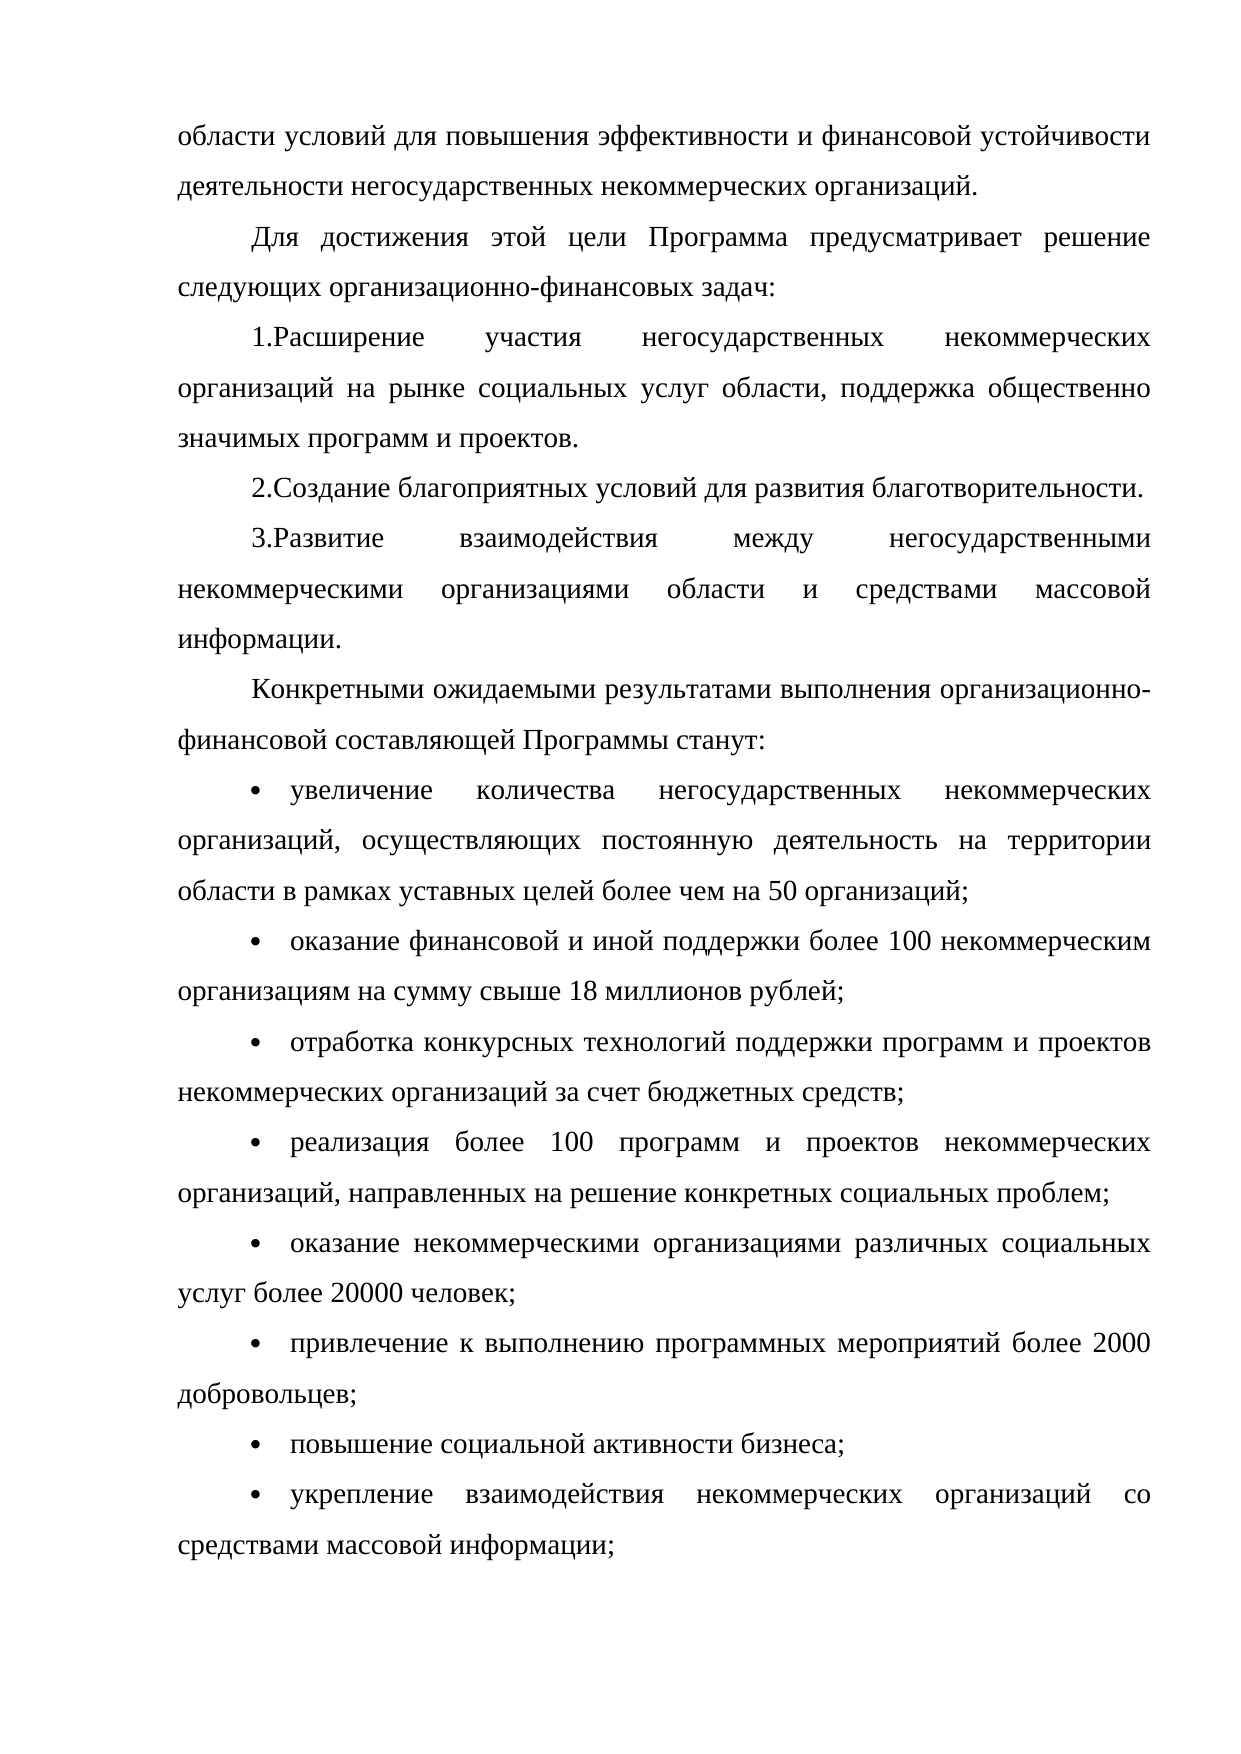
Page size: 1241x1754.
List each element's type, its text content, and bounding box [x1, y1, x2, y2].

list отработка конкурсных технологий поддержки программ и проектов некоммерческих организаций за счет бюджетных средств; [177, 1024, 1152, 1108]
list привлечение к выполнению программных мероприятий более 2000 добровольцев; [177, 1326, 1152, 1409]
text Конкретными ожидаемыми результатами выполнения организационно-финансовой составляющей Программы станут: [177, 672, 1152, 755]
list реализация более 100 программ и проектов некоммерческих организаций, направленных на решение конкретных социальных проблем; [177, 1124, 1152, 1208]
text Для достижения этой цели Программа предусматривает решение следующих организационно-финансовых задач: [177, 219, 1152, 303]
list оказание некоммерческими организациями различных социальных услуг более 20000 человек; [177, 1225, 1152, 1309]
list укрепление взаимодействия некоммерческих организаций со средствами массовой информации; [177, 1477, 1152, 1560]
text 2.Создание благоприятных условий для развития благотворительности. [177, 470, 1152, 504]
list оказание финансовой и иной поддержки более 100 некоммерческим организациям на сумму свыше 18 миллионов рублей; [177, 923, 1152, 1007]
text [177, 118, 1152, 202]
text 3.Развитие взаимодействия между негосударственными некоммерческими организациями области и средствами массовой информации. [177, 521, 1152, 655]
list повышение социальной активности бизнеса; [177, 1426, 1152, 1460]
list увеличение количества негосударственных некоммерческих организаций, осуществляющих постоянную деятельность на территории области в рамках уставных целей более чем на 50 организаций; [177, 772, 1152, 906]
text 1.Расширение участия негосударственных некоммерческих организаций на рынке социальных услуг области, поддержка общественно значимых программ и проектов. [177, 319, 1152, 453]
